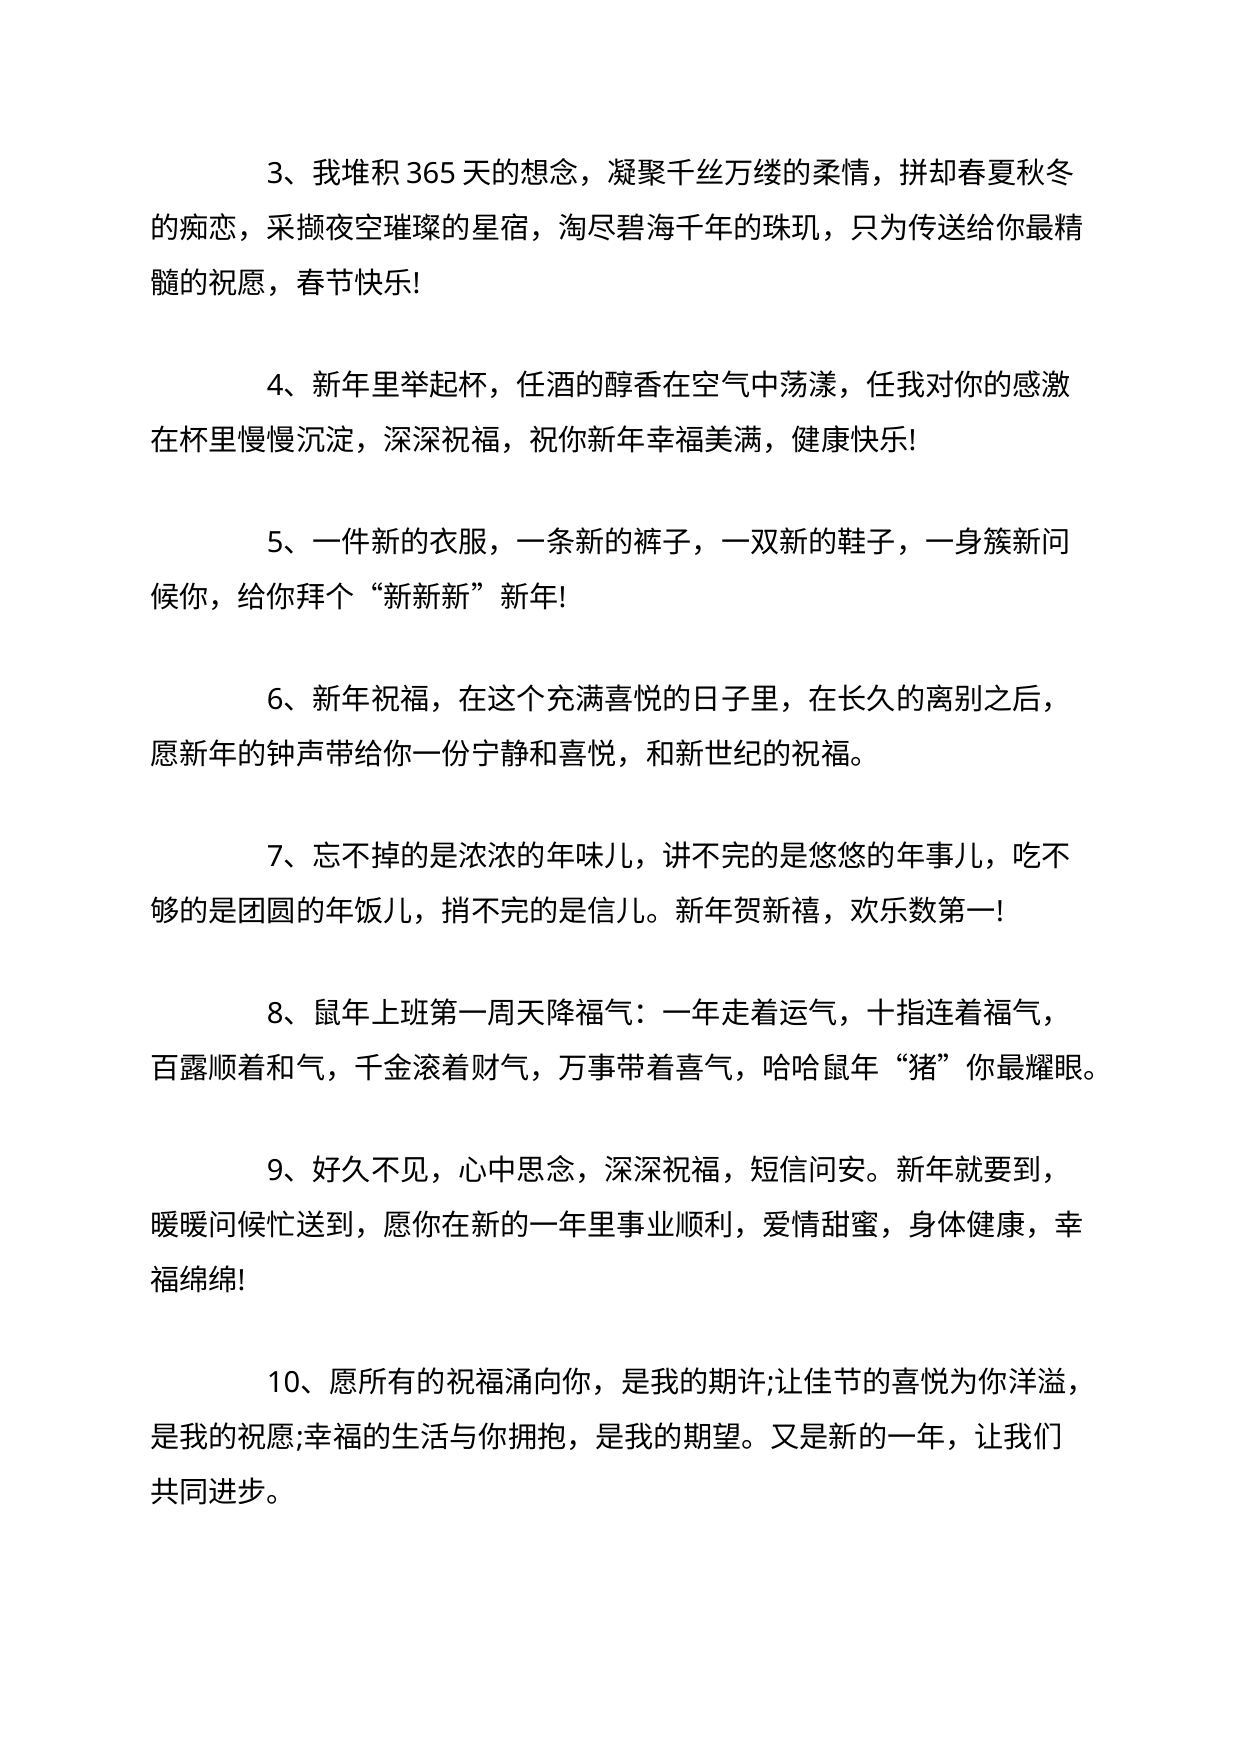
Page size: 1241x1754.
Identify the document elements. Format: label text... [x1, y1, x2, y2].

text 10、愿所有的祝福涌向你，是我的期许;让佳节的喜悦为你洋溢，是我的祝愿;幸福的生活与你拥抱，是我的期望。又是新的一年，让我们共同进步。 [150, 1358, 1090, 1511]
text 6、新年祝福，在这个充满喜悦的日子里，在长久的离别之后，愿新年的钟声带给你一份宁静和喜悦，和新世纪的祝福。 [150, 676, 1090, 773]
text 9、好久不见，心中思念，深深祝福，短信问安。新年就要到，暖暖问候忙送到，愿你在新的一年里事业顺利，爱情甜蜜，身体健康，幸福绵绵! [150, 1146, 1090, 1299]
text 7、忘不掉的是浓浓的年味儿，讲不完的是悠悠的年事儿，吃不够的是团圆的年饭儿，捎不完的是信儿。新年贺新禧，欢乐数第一! [150, 833, 1090, 930]
text 8、鼠年上班第一周天降福气：一年走着运气，十指连着福气，百露顺着和气，千金滚着财气，万事带着喜气，哈哈鼠年“猪”你最耀眼。 [150, 989, 1090, 1087]
text 3、我堆积365天的想念，凝聚千丝万缕的柔情，拼却春夏秋冬的痴恋，采撷夜空璀璨的星宿，淘尽碧海千年的珠玑，只为传送给你最精髓的祝愿，春节快乐! [150, 150, 1090, 302]
text 5、一件新的衣服，一条新的裤子，一双新的鞋子，一身簇新问候你，给你拜个“新新新”新年! [150, 519, 1090, 616]
text 4、新年里举起杯，任酒的醇香在空气中荡漾，任我对你的感激在杯里慢慢沉淀，深深祝福，祝你新年幸福美满，健康快乐! [150, 362, 1090, 459]
